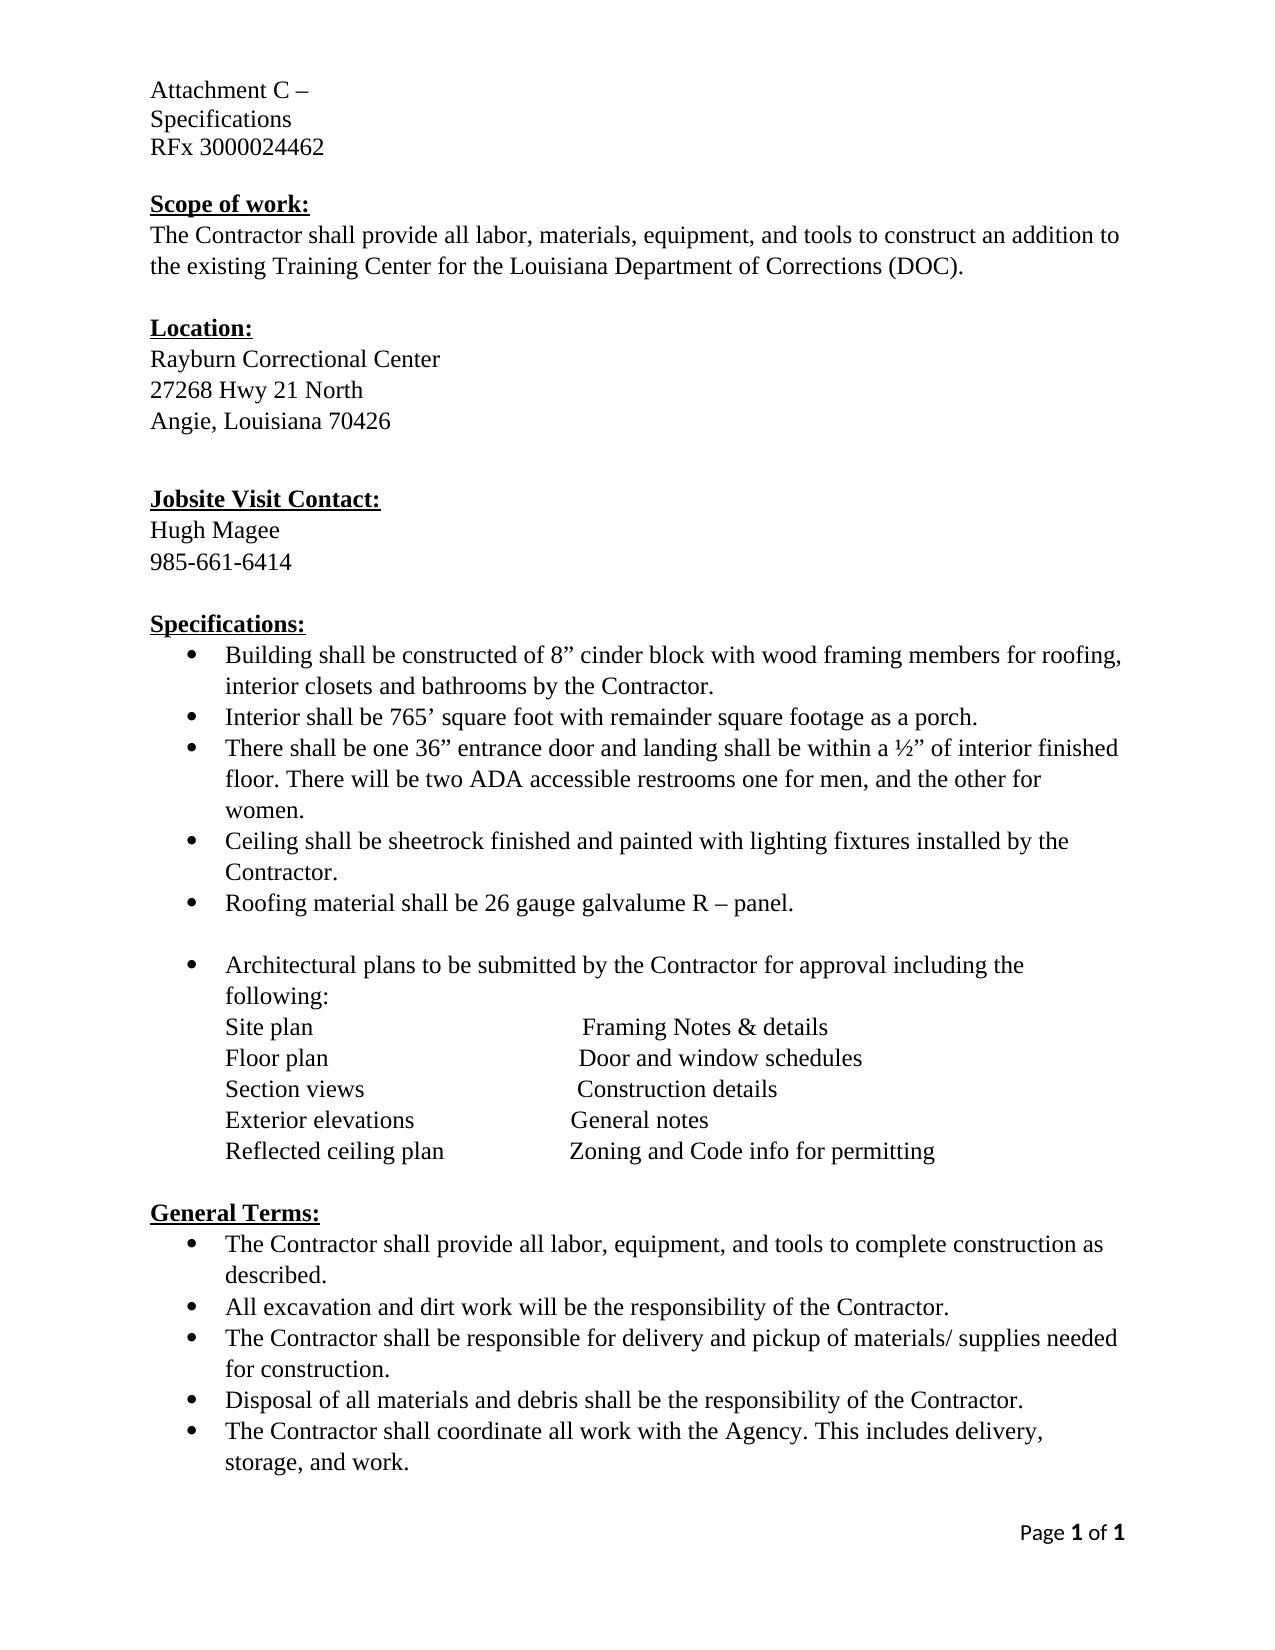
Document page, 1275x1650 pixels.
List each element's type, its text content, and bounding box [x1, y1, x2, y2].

text The Contractor shall provide all labor, materials, equipment, and tools to construct an addition to the existing Training Center for the Louisiana Department of Corrections (DOC). [150, 220, 1125, 280]
text Hugh Magee [150, 516, 1125, 544]
text Jobsite Visit Contact: [150, 484, 1125, 513]
text 27268 Hwy 21 North [150, 375, 1125, 403]
list Site plan Framing Notes & details [225, 1012, 1125, 1041]
list The Contractor shall be responsible for delivery and pickup of materials/ supplies needed for construction. [187, 1323, 1125, 1382]
list Roofing material shall be 26 gauge galvalume R – panel. [187, 888, 1125, 917]
list Exterior elevations General notes [225, 1105, 1125, 1134]
list Section views Construction details [225, 1074, 1125, 1103]
text Angie, Louisiana 70426 [150, 406, 1125, 434]
list Architectural plans to be submitted by the Contractor for approval including the following: [187, 950, 1125, 1010]
text General Terms: [150, 1198, 1125, 1227]
list Ceiling shall be sheetrock finished and painted with lighting fixtures installed by the Contractor. [187, 826, 1125, 886]
text 985-661-6414 [150, 547, 1125, 575]
list Reflected ceiling plan Zoning and Code info for permitting [225, 1136, 1125, 1165]
text Rayburn Correctional Center [150, 344, 1125, 372]
list The Contractor shall provide all labor, equipment, and tools to complete construction as described. [187, 1229, 1125, 1289]
list The Contractor shall coordinate all work with the Agency. This includes delivery, storage, and work. [187, 1416, 1125, 1476]
list Disposal of all materials and debris shall be the responsibility of the Contractor. [187, 1385, 1125, 1413]
text Location: [150, 313, 1125, 341]
list Building shall be constructed of 8” cinder block with wood framing members for roofing, interior closets and bathrooms by the Contractor. [187, 640, 1125, 699]
list Interior shall be 765’ square foot with remainder square footage as a porch. [187, 702, 1125, 731]
list All excavation and dirt work will be the responsibility of the Contractor. [187, 1292, 1125, 1320]
text Scope of work: [150, 189, 1125, 218]
list Floor plan Door and window schedules [225, 1043, 1125, 1072]
list There shall be one 36” entrance door and landing shall be within a ½” of interior finished floor. There will be two ADA accessible restrooms one for men, and the other for women. [187, 733, 1125, 824]
text Specifications: [150, 609, 1125, 637]
